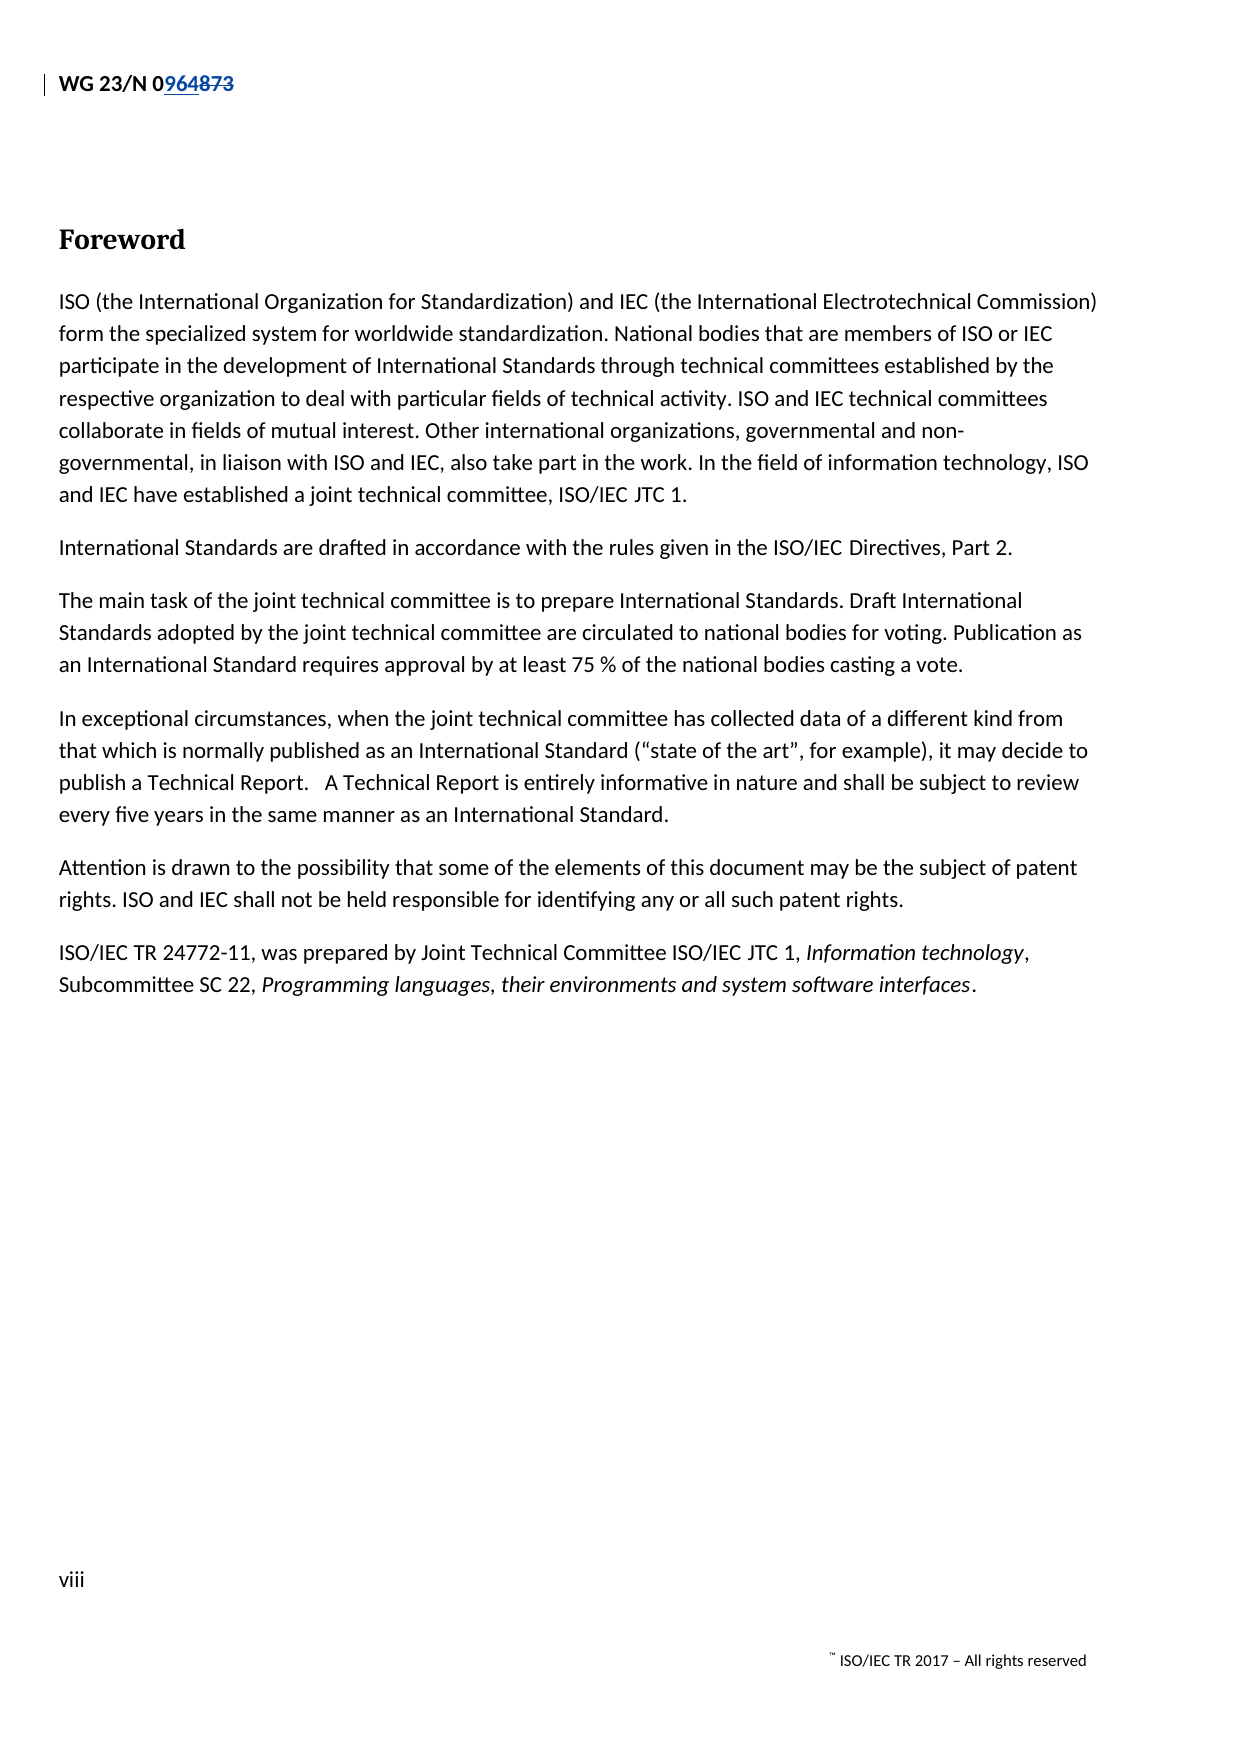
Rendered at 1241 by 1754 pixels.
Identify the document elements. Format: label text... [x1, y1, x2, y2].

text ISO (the International Organization for Standardization) and IEC (the International Electrotechnical Commission) form the specialized system for worldwide standardization. National bodies that are members of ISO or IEC participate in the development of International Standards through technical committees established by the respective organization to deal with particular fields of technical activity. ISO and IEC technical committees collaborate in fields of mutual interest. Other international organizations, governmental and non-governmental, in liaison with ISO and IEC, also take part in the work. In the field of information technology, ISO and IEC have established a joint technical committee, ISO/IEC JTC 1. [58, 287, 1099, 508]
text In exceptional circumstances, when the joint technical committee has collected data of a different kind from that which is normally published as an International Standard (“state of the art”, for example), it may decide to publish a Technical Report. A Technical Report is entirely informative in nature and shall be subject to review every five years in the same manner as an International Standard. [58, 704, 1099, 828]
text The main task of the joint technical committee is to prepare International Standards. Draft International Standards adopted by the joint technical committee are circulated to national bodies for voting. Publication as an International Standard requires approval by at least 75 % of the national bodies casting a vote. [58, 586, 1099, 679]
text ISO/IEC TR 24772-11, was prepared by Joint Technical Committee ISO/IEC JTC 1, Information technology, Subcommittee SC 22, Programming languages, their environments and system software interfaces. [58, 938, 1099, 999]
subtitle Foreword [58, 223, 1099, 257]
text International Standards are drafted in accordance with the rules given in the ISO/IEC Directives, Part 2. [58, 533, 1099, 561]
text Attention is drawn to the possibility that some of the elements of this document may be the subject of patent rights. ISO and IEC shall not be held responsible for identifying any or all such patent rights. [58, 853, 1099, 913]
